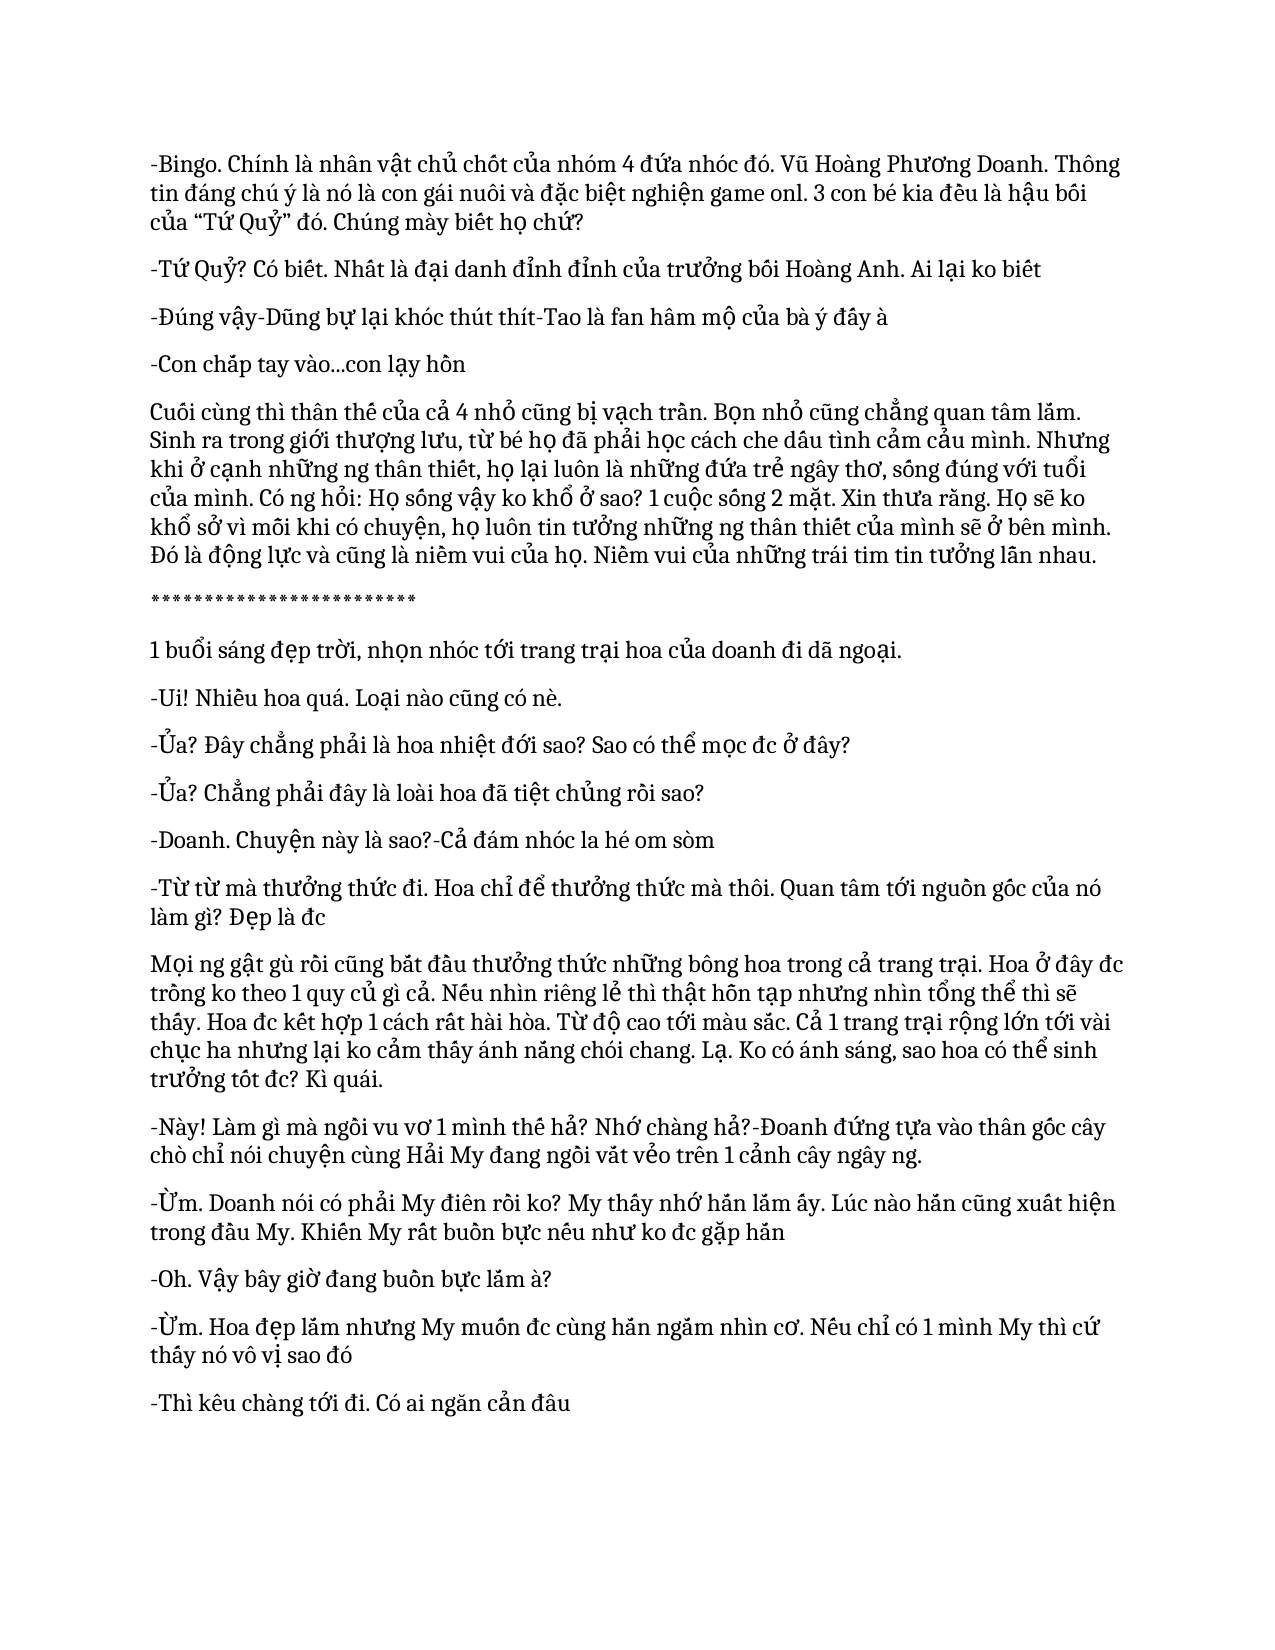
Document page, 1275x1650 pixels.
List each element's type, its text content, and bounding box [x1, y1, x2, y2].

text -Đúng vậy-Dũng bự lại khóc thút thít-Tao là fan hâm mộ của bà ý đấy à [150, 302, 1125, 331]
text -Bingo. Chính là nhân vật chủ chốt của nhóm 4 đứa nhóc đó. Vũ Hoàng Phương Doanh. Thông tin đáng chú ý là nó là con gái nuôi và đặc biệt nghiện game onl. 3 con bé kia đều là hậu bối của “Tứ Quỷ” đó. Chúng mày biết họ chứ? [150, 150, 1125, 236]
text -Tứ Quỷ? Có biết. Nhất là đại danh đỉnh đỉnh của trưởng bối Hoàng Anh. Ai lại ko biết [150, 255, 1125, 284]
text -Ủa? Chẳng phải đây là loài hoa đã tiệt chủng rồi sao? [150, 779, 1125, 807]
text -Thì kêu chàng tới đi. Có ai ngăn cản đâu [150, 1389, 1125, 1417]
text 1 buổi sáng đẹp trời, nhọn nhóc tới trang trại hoa của doanh đi dã ngoại. [150, 636, 1125, 665]
text Mọi ng gật gù rồi cũng bắt đầu thưởng thức những bông hoa trong cả trang trại. Hoa ở đây đc trồng ko theo 1 quy củ gì cả. Nếu nhìn riêng lẻ thì thật hỗn tạp nhưng nhìn tổng thể thì sẽ thấy. Hoa đc kết hợp 1 cách rất hài hòa. Từ độ cao tới màu sắc. Cả 1 trang trại rộng lớn tới vài chục ha nhưng lại ko cảm thấy ánh nắng chói chang. Lạ. Ko có ánh sáng, sao hoa có thể sinh trưởng tốt đc? Kì quái. [150, 950, 1125, 1094]
text ************************* [150, 589, 1125, 617]
text -Doanh. Chuyện này là sao?-Cả đám nhóc la hé om sòm [150, 826, 1125, 855]
text -Này! Làm gì mà ngồi vu vơ 1 mình thế hả? Nhớ chàng hả?-Đoanh đứng tựa vào thân gốc cây chò chỉ nói chuyện cùng Hải My đang ngồi vắt vẻo trên 1 cảnh cây ngây ng. [150, 1112, 1125, 1170]
text -Con chắp tay vào...con lạy hồn [150, 350, 1125, 379]
text -Ủa? Đây chẳng phải là hoa nhiệt đới sao? Sao có thể mọc đc ở đây? [150, 731, 1125, 760]
text -Ừm. Hoa đẹp lắm nhưng My muốn đc cùng hắn ngắm nhìn cơ. Nếu chỉ có 1 mình My thì cứ thấy nó vô vị sao đó [150, 1312, 1125, 1370]
text -Ừm. Doanh nói có phải My điên rồi ko? My thấy nhớ hắn lắm ấy. Lúc nào hắn cũng xuất hiện trong đầu My. Khiến My rất buồn bực nếu như ko đc gặp hắn [150, 1189, 1125, 1246]
text Cuối cùng thì thân thế của cả 4 nhỏ cũng bị vạch trần. Bọn nhỏ cũng chẳng quan tâm lắm. Sinh ra trong giới thượng lưu, từ bé họ đã phải học cách che dấu tình cảm cảu mình. Nhưng khi ở cạnh những ng thân thiết, họ lại luôn là những đứa trẻ ngây thơ, sống đúng với tuổi của mình. Có ng hỏi: Họ sống vậy ko khổ ở sao? 1 cuộc sống 2 mặt. Xin thưa rằng. Họ sẽ ko khổ sở vì mỗi khi có chuyện, họ luôn tin tưởng những ng thân thiết của mình sẽ ở bên mình. Đó là động lực và cũng là niềm vui của họ. Niềm vui của những trái tim tin tưởng lẫn nhau. [150, 397, 1125, 570]
text -Ui! Nhiều hoa quá. Loại nào cũng có nè. [150, 684, 1125, 712]
text -Từ từ mà thưởng thức đi. Hoa chỉ để thưởng thức mà thôi. Quan tâm tới nguồn gốc của nó làm gì? Đẹp là đc [150, 874, 1125, 931]
text -Oh. Vậy bây giờ đang buồn bực lắm à? [150, 1265, 1125, 1294]
